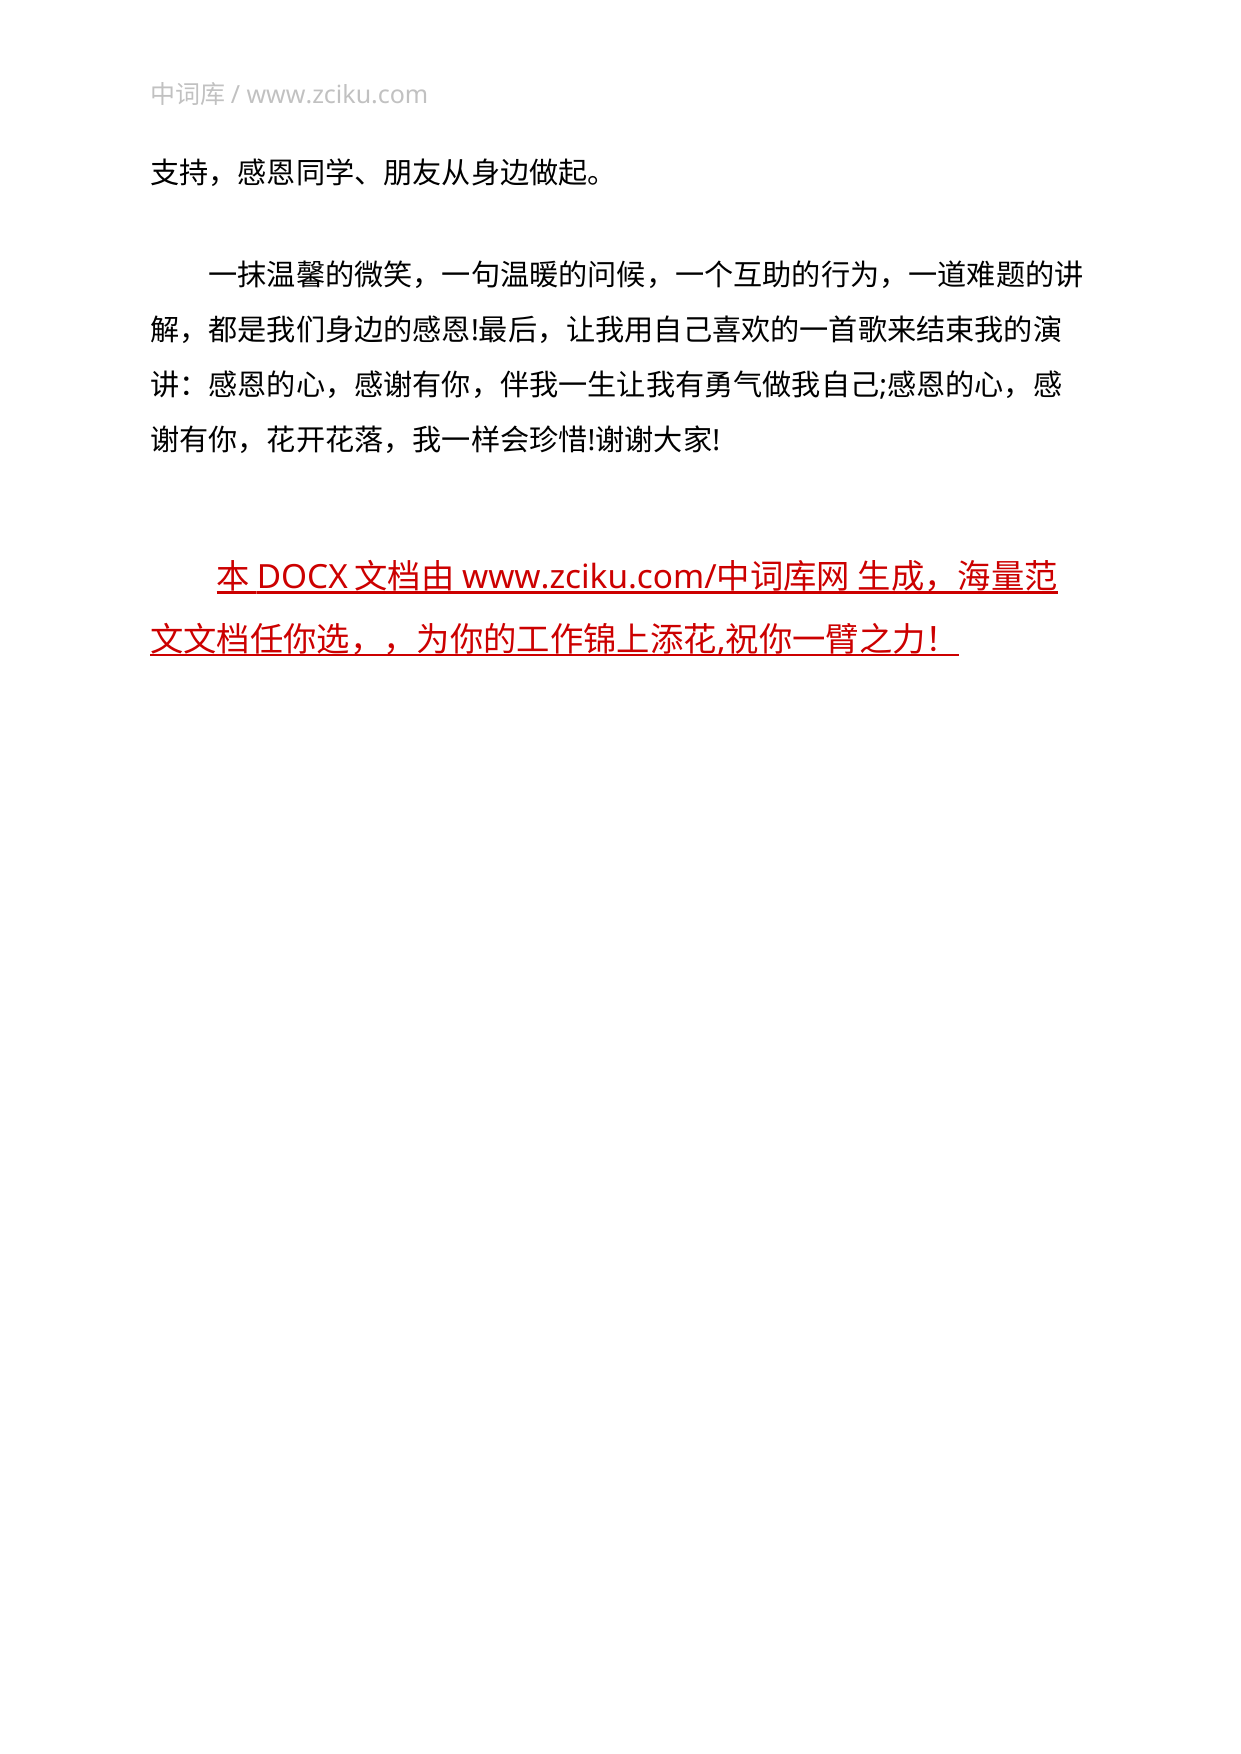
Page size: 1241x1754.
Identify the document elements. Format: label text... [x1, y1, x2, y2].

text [150, 150, 1090, 192]
text 本DOCX文档由 www.zciku.com/中词库网 生成，海量范文文档任你选，，为你的工作锦上添花,祝你一臂之力！ [150, 550, 1090, 661]
text 一抹温馨的微笑，一句温暖的问候，一个互助的行为，一道难题的讲解，都是我们身边的感恩!最后，让我用自己喜欢的一首歌来结束我的演讲：感恩的心，感谢有你，伴我一生让我有勇气做我自己;感恩的心，感谢有你，花开花落，我一样会珍惜!谢谢大家! [150, 252, 1090, 459]
